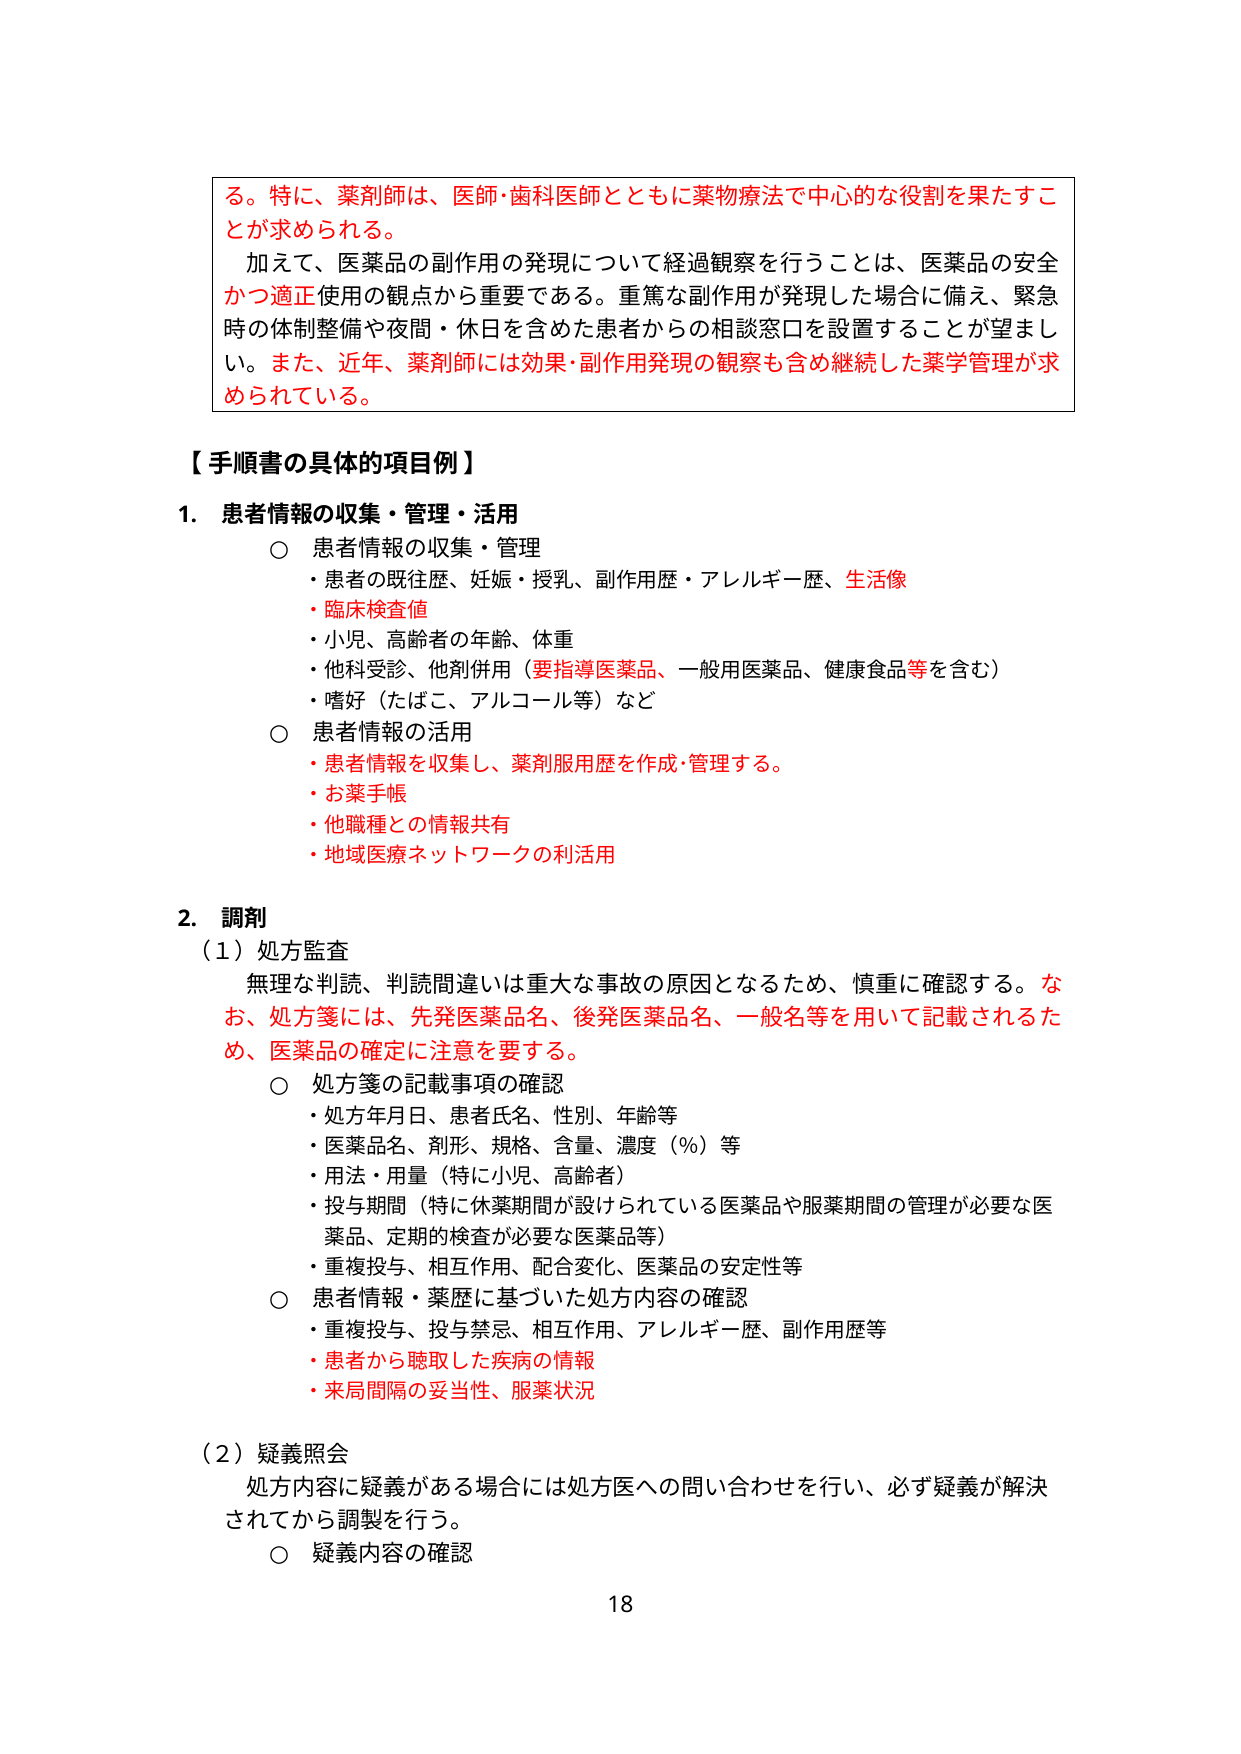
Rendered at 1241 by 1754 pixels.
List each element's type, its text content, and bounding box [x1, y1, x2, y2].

text ・患者から聴取した疾病の情報 [303, 1344, 1063, 1374]
text ・医薬品名、剤形、規格、含量、濃度（％）等 [303, 1129, 1063, 1159]
text ・用法・用量（特に小児、高齢者） [303, 1159, 1063, 1190]
text 無理な判読、判読間違いは重大な事故の原因となるため、慎重に確認する。なお、処方箋には、先発医薬品名、後発医薬品名、一般名等を用いて記載されるため、医薬品の確定に注意を要する。 [223, 966, 1063, 1066]
text （１）処方監査 [189, 933, 1063, 966]
list 患者情報の収集・管理・活用 [177, 496, 1063, 530]
text ・臨床検査値 [303, 593, 1063, 623]
text ・他職種との情報共有 [303, 808, 1063, 838]
list 処方箋の記載事項の確認 [269, 1066, 1063, 1099]
text ・重複投与、投与禁忌、相互作用、アレルギー歴、副作用歴等 [303, 1314, 1063, 1344]
list 調剤 [177, 899, 1063, 933]
list 患者情報の収集・管理 [269, 530, 1063, 563]
text ・投与期間（特に休薬期間が設けられている医薬品や服薬期間の管理が必要な医薬品、定期的検査が必要な医薬品等） [303, 1190, 1063, 1250]
list 患者情報・薬歴に基づいた処方内容の確認 [269, 1280, 1063, 1314]
text ・お薬手帳 [303, 778, 1063, 808]
text ・重複投与、相互作用、配合変化、医薬品の安定性等 [303, 1250, 1063, 1280]
text 処方内容に疑義がある場合には処方医への問い合わせを行い、必ず疑義が解決されてから調製を行う。 [223, 1469, 1063, 1535]
text ・来局間隔の妥当性、服薬状況 [303, 1374, 1063, 1404]
list 患者情報の活用 [269, 714, 1063, 747]
list 疑義内容の確認 [269, 1535, 1063, 1568]
text 【 手順書の具体的項目例 】 [177, 443, 1063, 479]
text ・小児、高齢者の年齢、体重 [303, 623, 1063, 654]
text （２）疑義照会 [189, 1436, 1063, 1469]
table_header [213, 178, 1074, 411]
text ・他科受診、他剤併用（要指導医薬品、一般用医薬品、健康食品等を含む） [303, 654, 1063, 684]
text ・処方年月日、患者氏名、性別、年齢等 [303, 1099, 1063, 1129]
text ・地域医療ネットワークの利活用 [303, 838, 1063, 868]
text ・患者の既往歴、妊娠・授乳、副作用歴・アレルギー歴、生活像 [303, 563, 1063, 593]
text ・患者情報を収集し、薬剤服用歴を作成･管理する。 [303, 747, 1063, 778]
text ・嗜好（たばこ、アルコール等）など [303, 684, 1063, 714]
